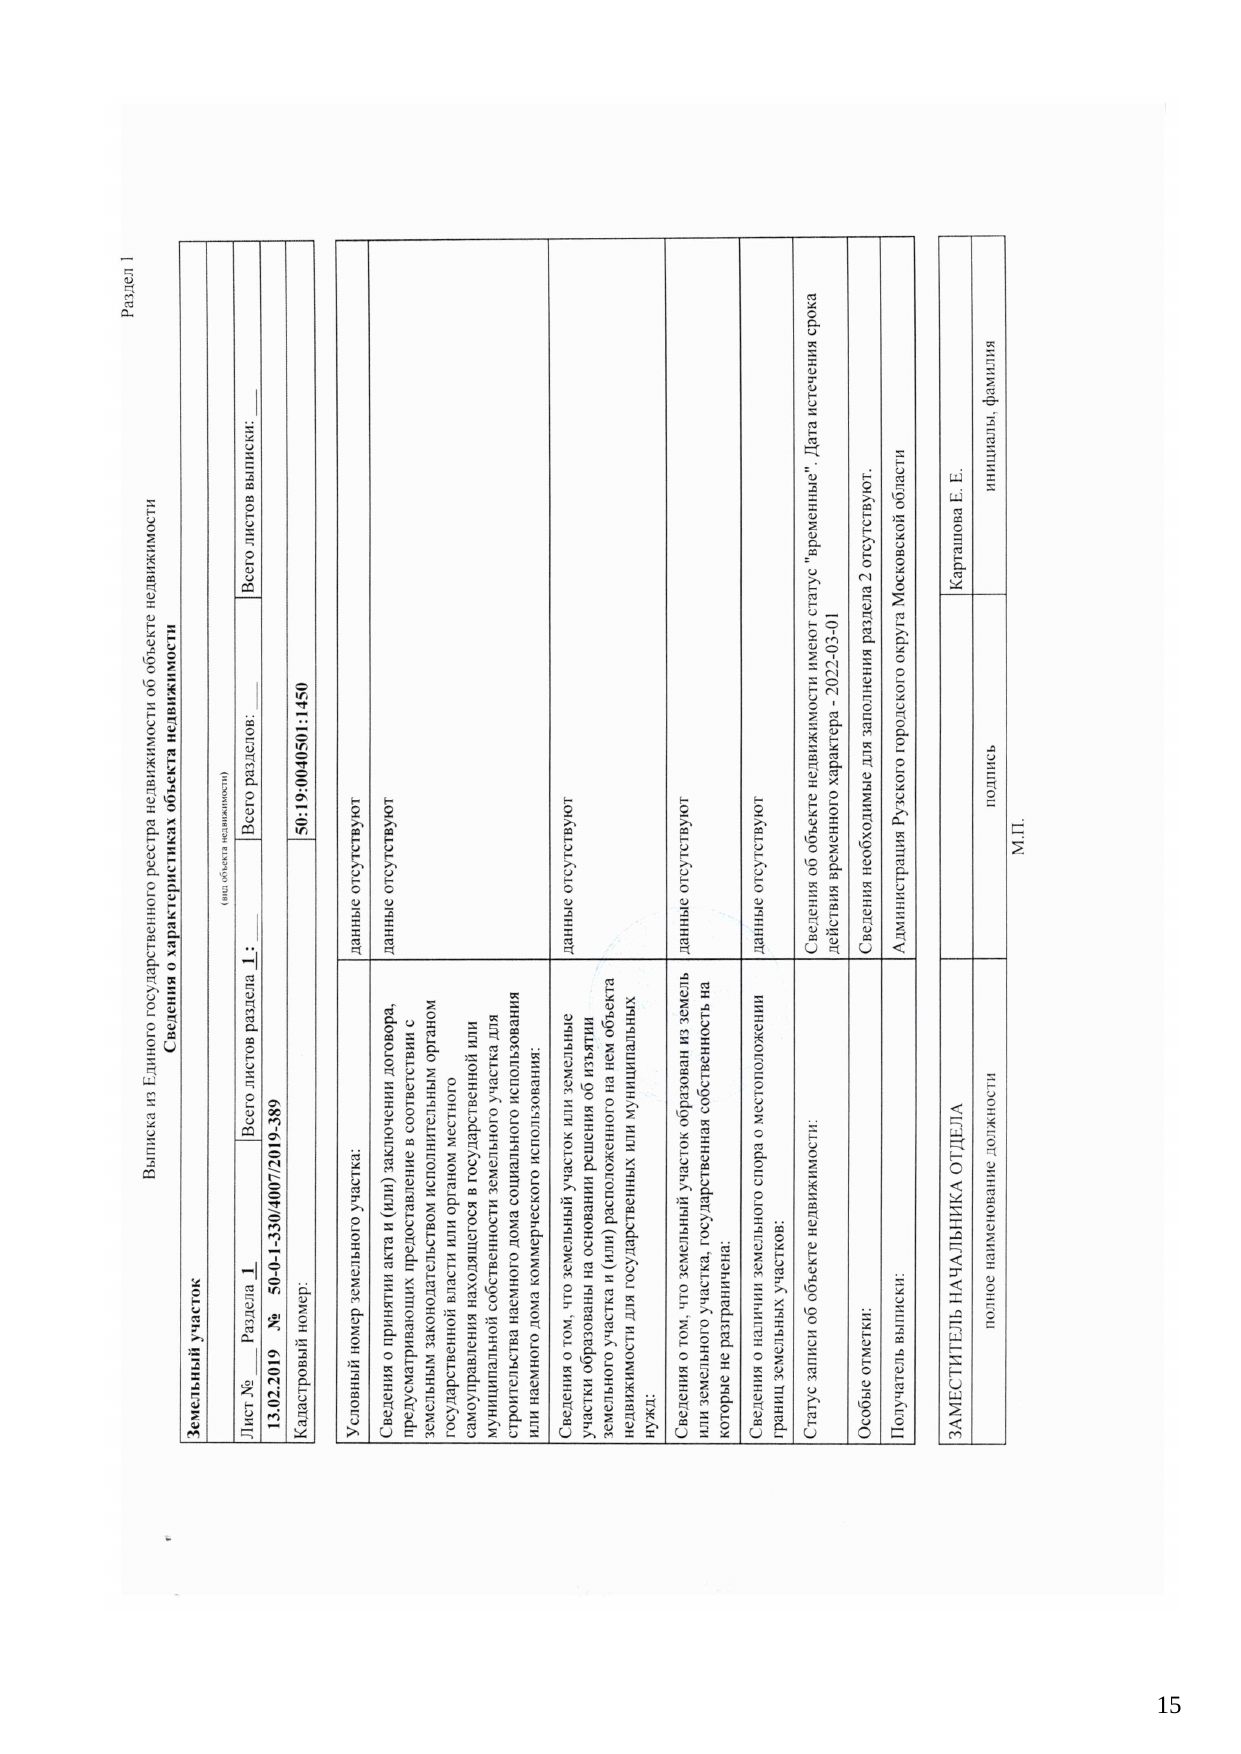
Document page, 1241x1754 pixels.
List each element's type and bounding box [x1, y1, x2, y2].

picture [103, 88, 1181, 1612]
